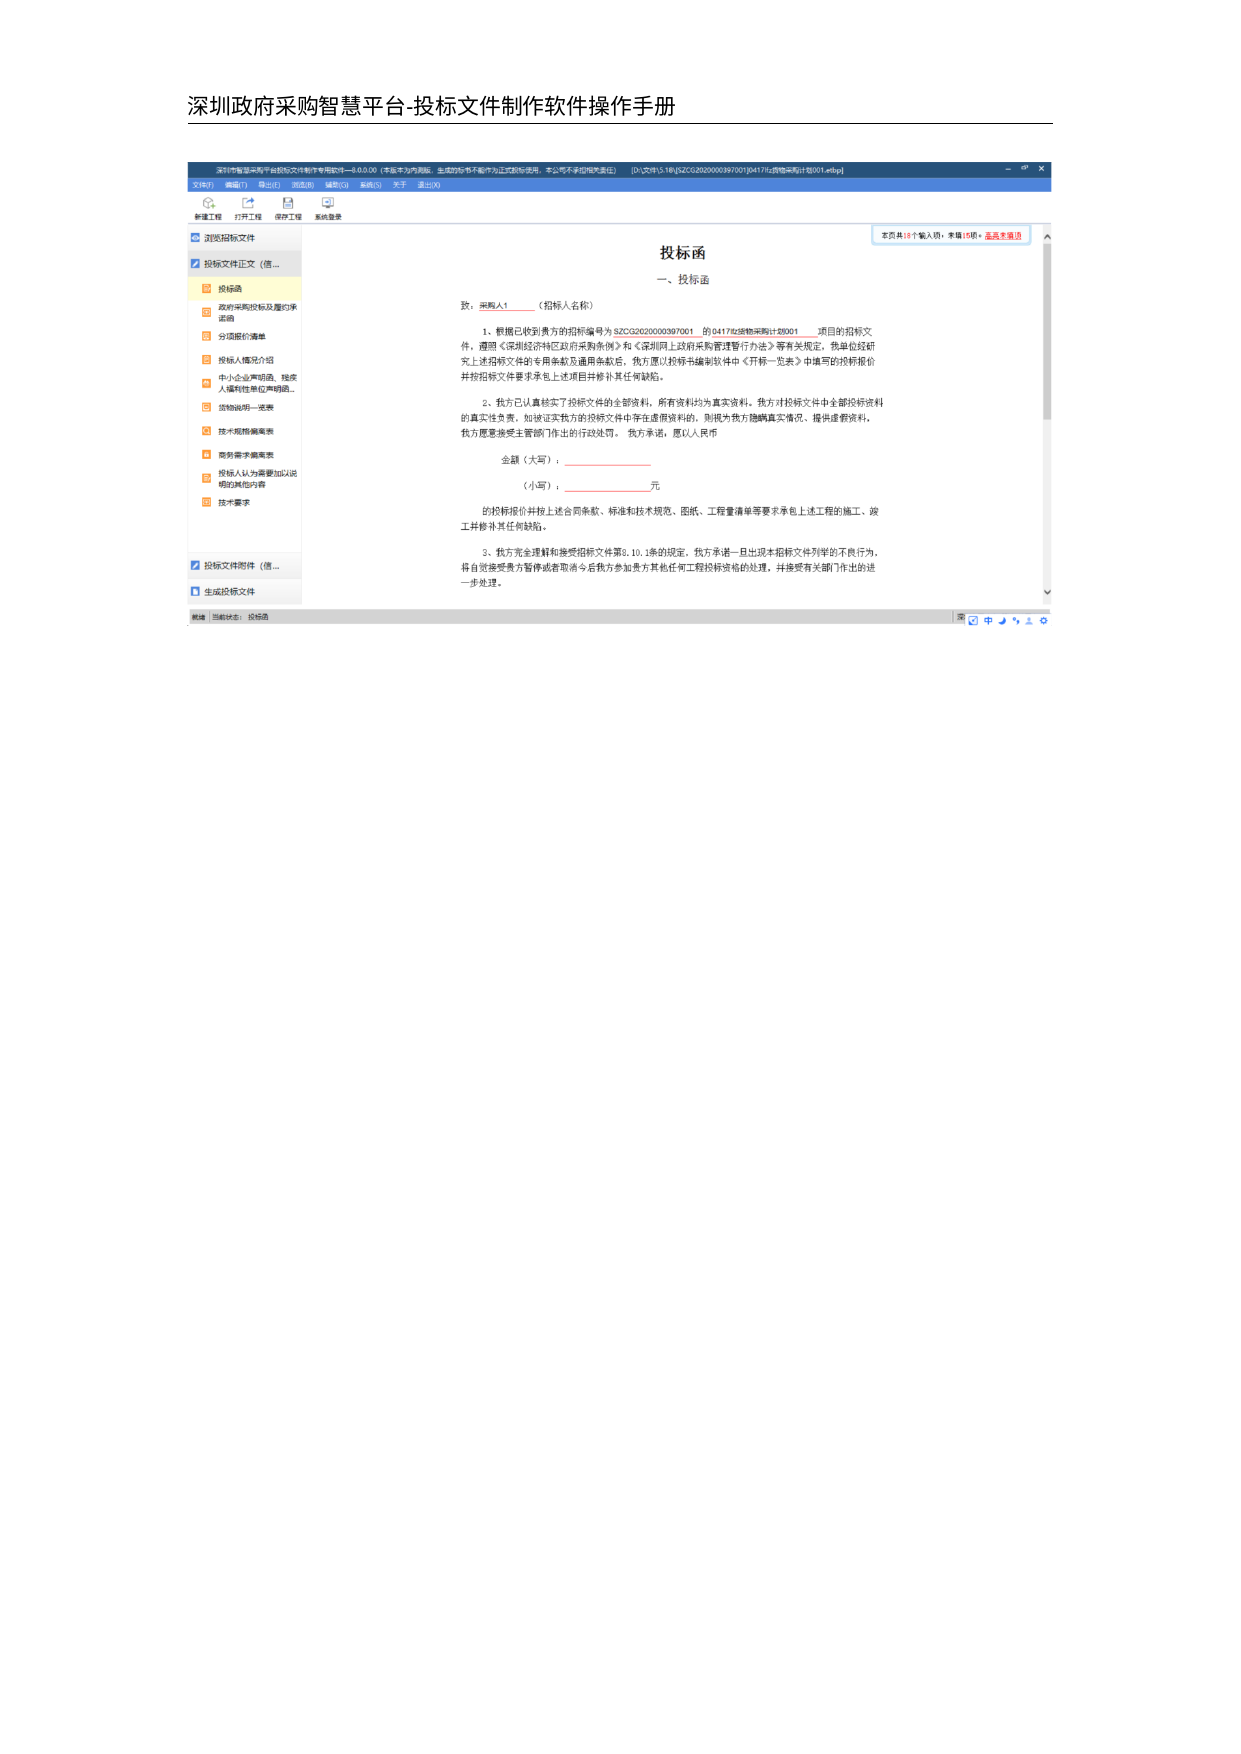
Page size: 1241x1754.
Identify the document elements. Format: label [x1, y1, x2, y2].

picture [187, 162, 1052, 626]
